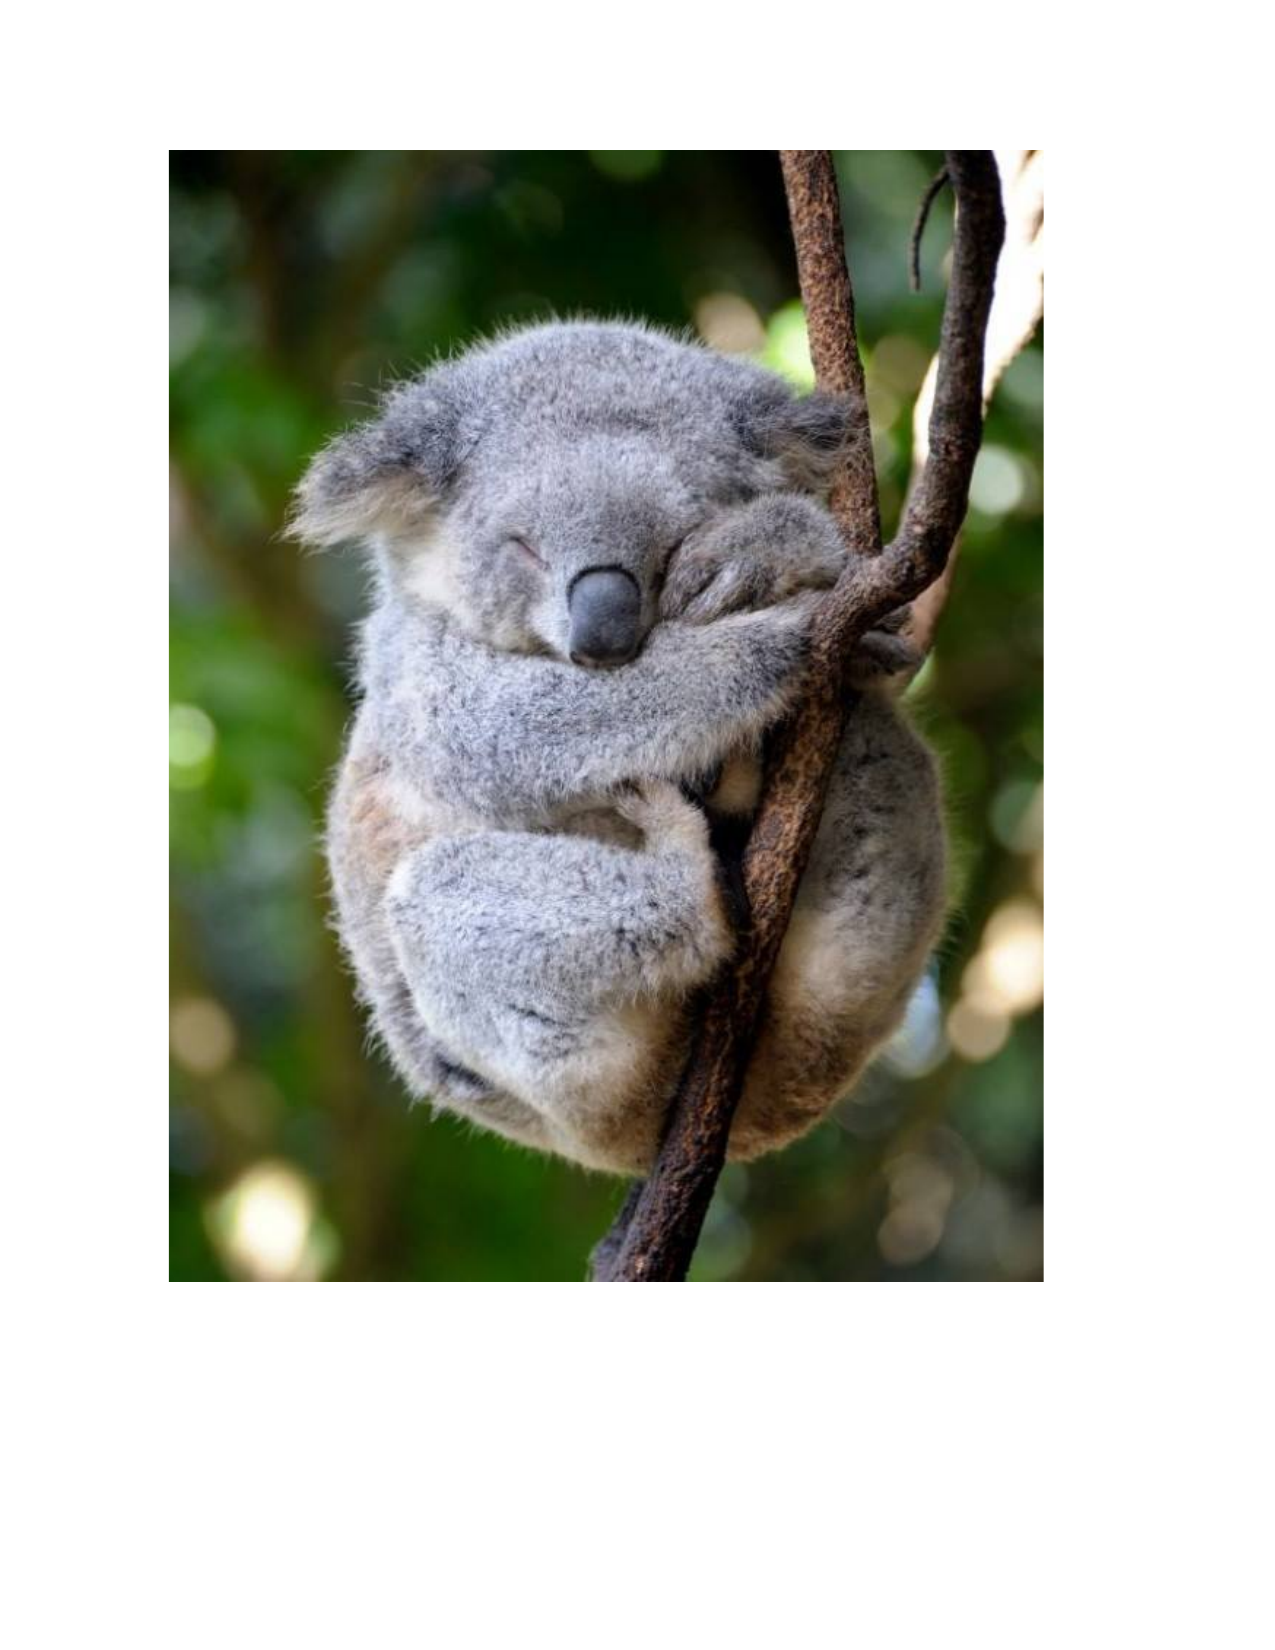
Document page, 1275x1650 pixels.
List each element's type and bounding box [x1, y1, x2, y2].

picture [168, 150, 1044, 1282]
